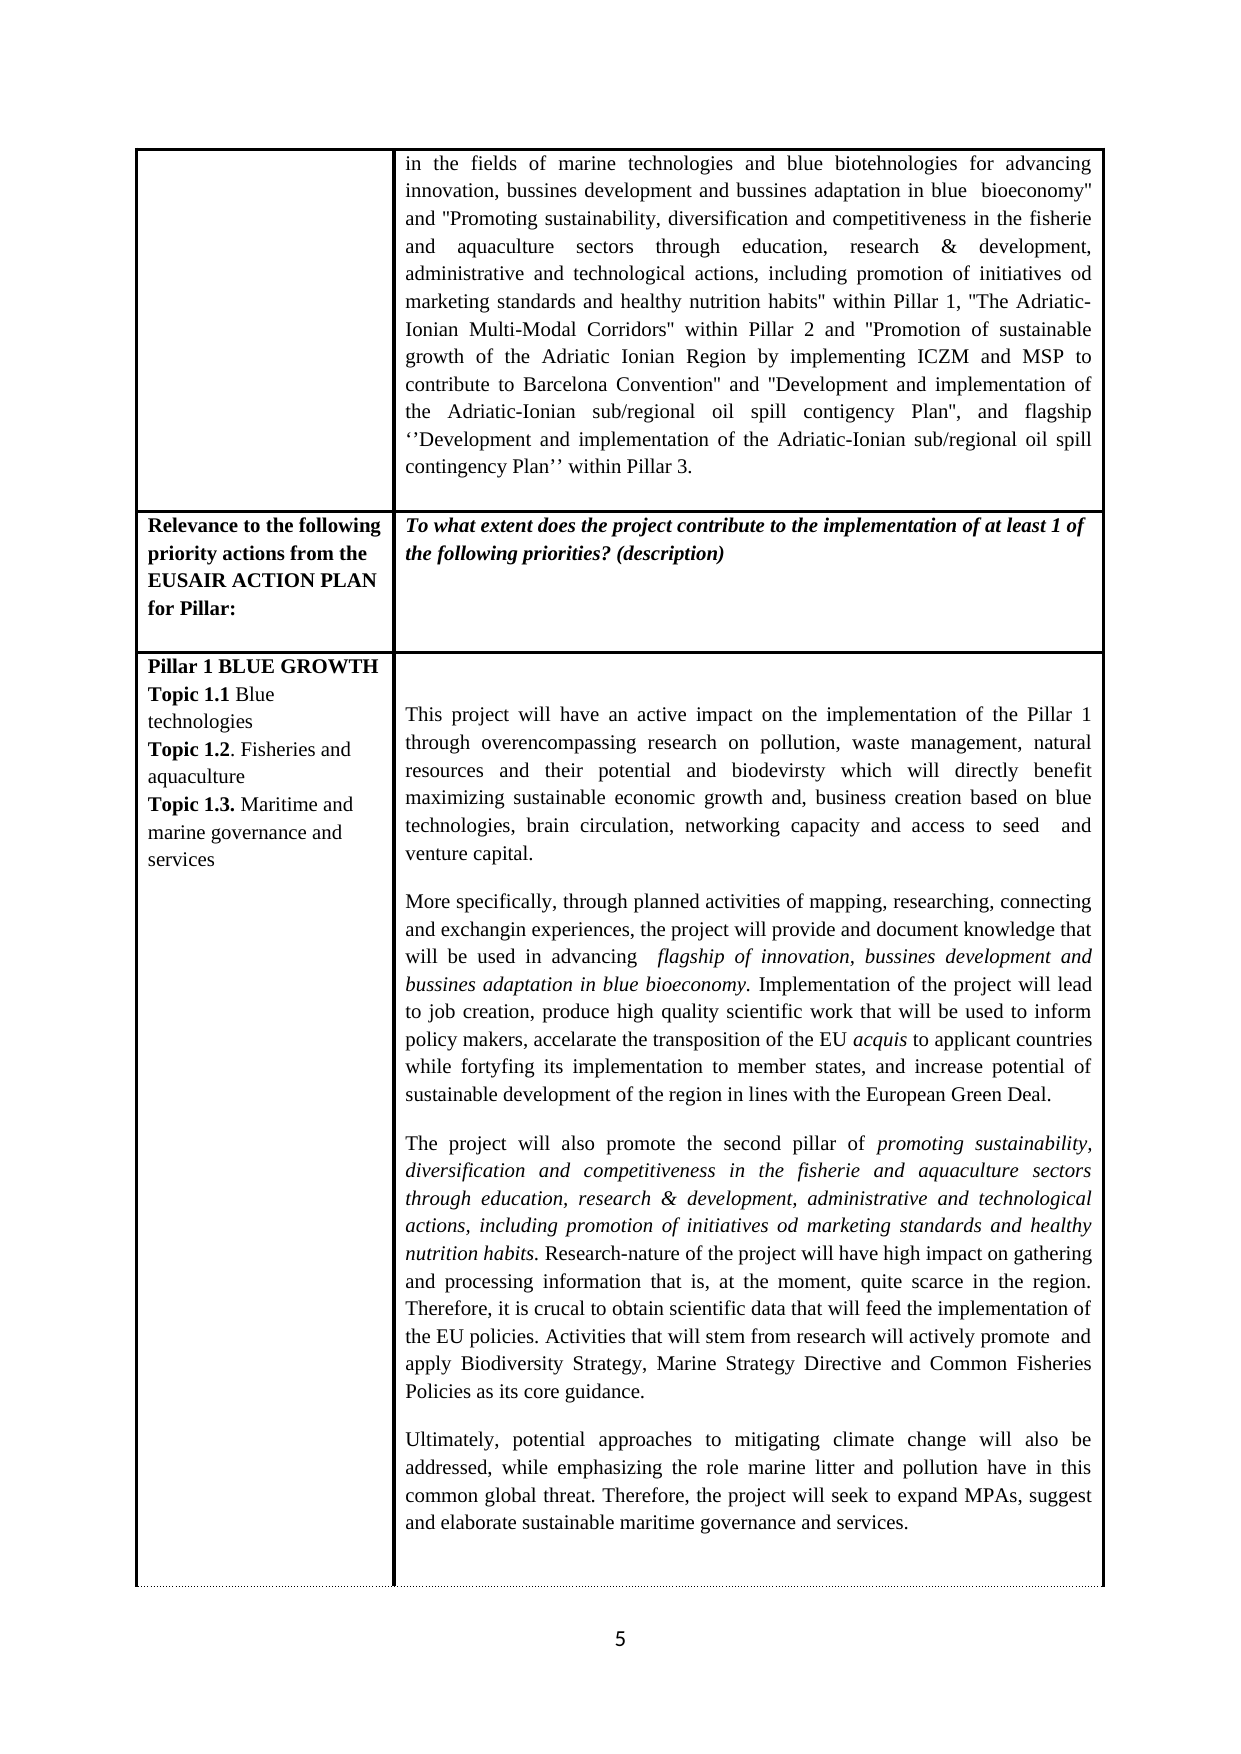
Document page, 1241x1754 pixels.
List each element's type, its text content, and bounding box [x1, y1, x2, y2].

table_cell To what extent does the project contribute to the implementation of at least 1 of the following priorities? (description) [396, 513, 1102, 651]
table_cell This project will have an active impact on the implementation of the Pillar 1 through overencompassing research on pollution, waste management, natural resources and their potential and biodevirsty which will directly benefit maximizing sustainable economic growth and, business creation based on blue technologies, brain circulation, networking capacity and access to seed and venture capital. More specifically, through planned activities of mapping, researching, connecting and exchangin experiences, the project will provide and document knowledge that will be used in advancing flagship of innovation, bussines development and bussines adaptation in blue bioeconomy. Implementation of the project will lead to job creation, produce high quality scientific work that will be used to inform policy makers, accelarate the transposition of the EU acquis to applicant countries while fortyfing its implementation to member states, and increase potential of sustainable development of the region in lines with the European Green Deal. The project will also promote the second pillar of promoting sustainability, diversification and competitiveness in the fisherie and aquaculture sectors through education, research & development, administrative and technological actions, including promotion of initiatives od marketing standards and healthy nutrition habits. Research-nature of the project will have high impact on gathering and processing information that is, at the moment, quite scarce in the region. Therefore, it is crucal to obtain scientific data that will feed the implementation of the EU policies. Activities that will stem from research will actively promote and apply Biodiversity Strategy, Marine Strategy Directive and Common Fisheries Policies as its core guidance. Ultimately, potential approaches to mitigating climate change will also be addressed, while emphasizing the role marine litter and pollution have in this common global threat. Therefore, the project will seek to expand MPAs, suggest and elaborate sustainable maritime governance and services. [396, 654, 1102, 1586]
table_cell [396, 151, 1102, 510]
table_cell Relevance to the following priority actions from the EUSAIR ACTION PLAN for Pillar: [138, 513, 392, 651]
table_cell Pillar 1 BLUE GROWTH Topic 1.1 Blue technologies Topic 1.2. Fisheries and aquaculture Topic 1.3. Maritime and marine governance and services [138, 654, 392, 1586]
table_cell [138, 151, 392, 510]
